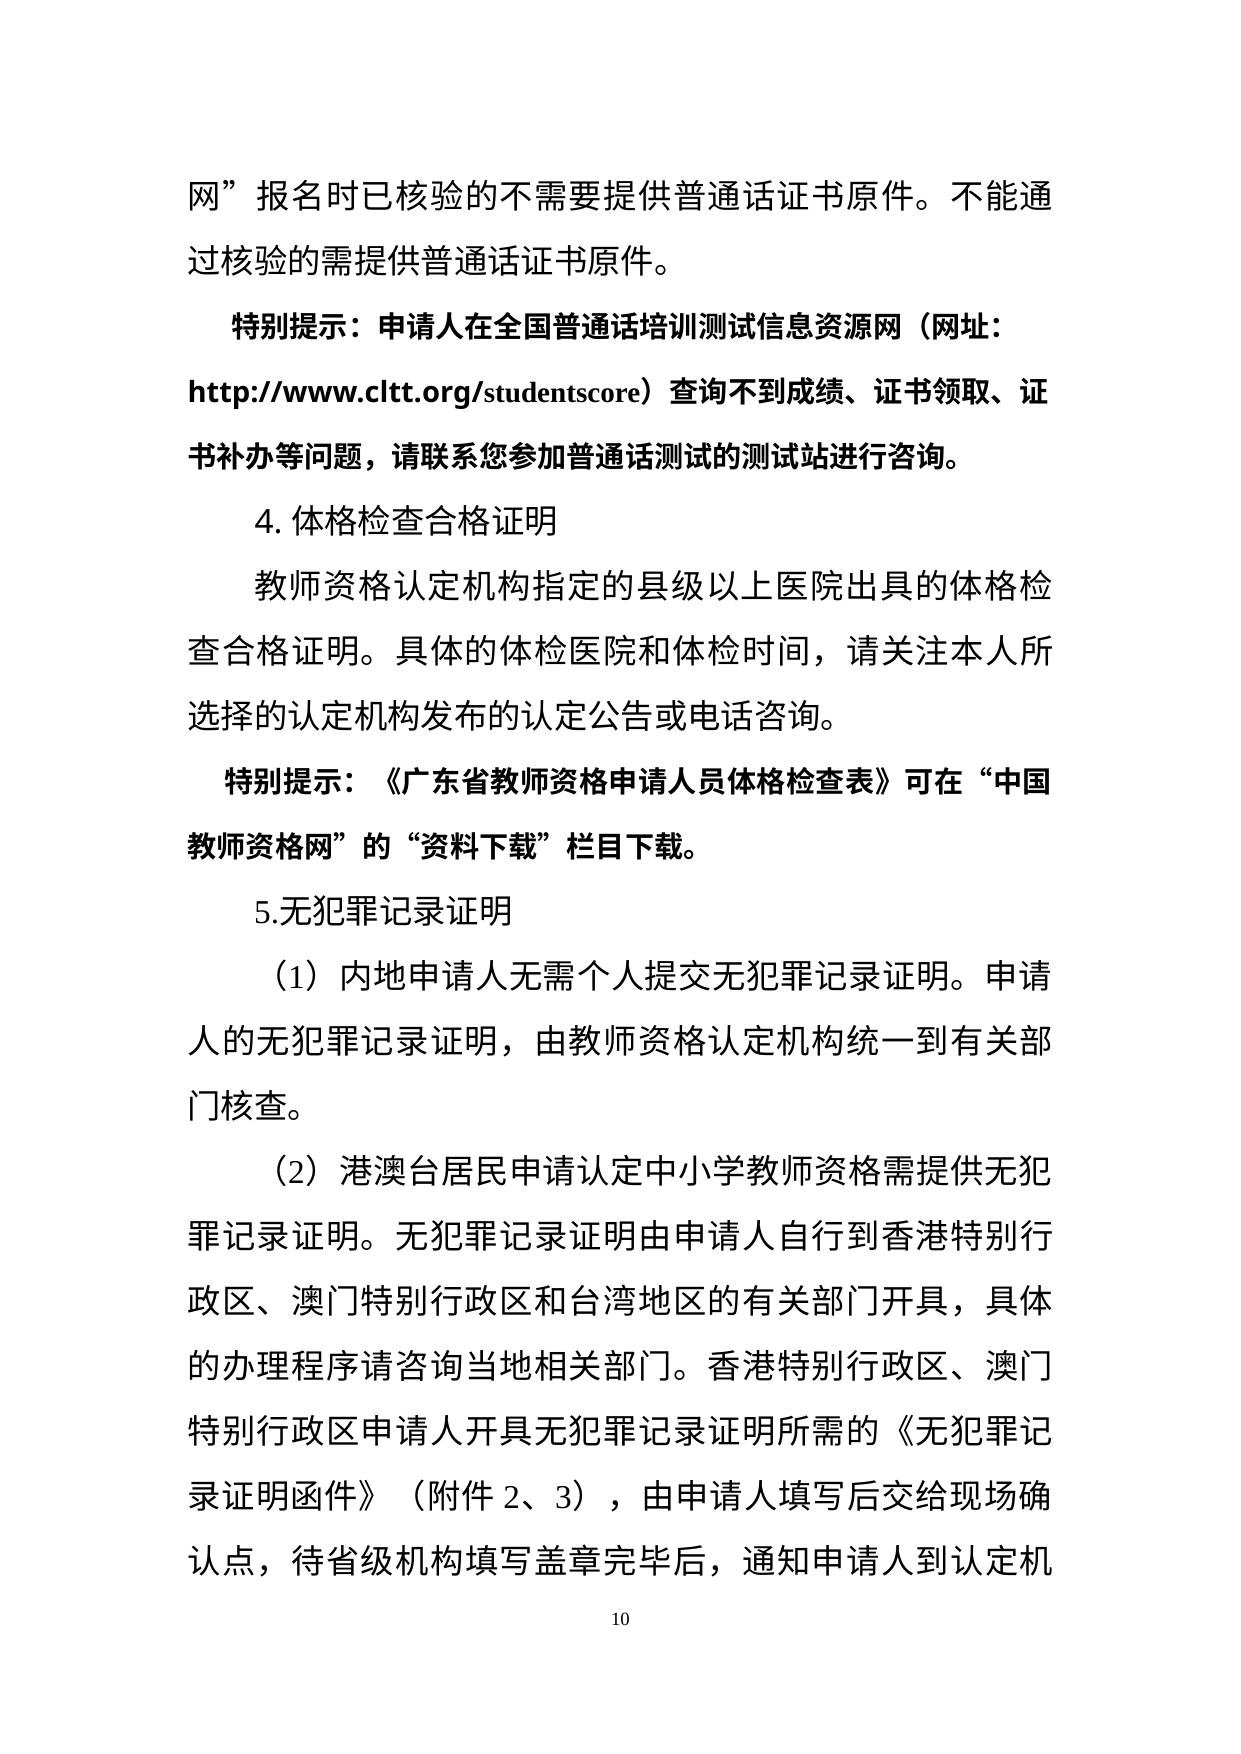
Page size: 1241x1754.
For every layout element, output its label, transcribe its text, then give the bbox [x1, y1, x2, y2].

text （1）内地申请人无需个人提交无犯罪记录证明。申请人的无犯罪记录证明，由教师资格认定机构统一到有关部门核查。 [187, 942, 1053, 1137]
text 特别提示：《广东省教师资格申请人员体格检查表》可在“中国教师资格网”的“资料下载”栏目下载。 [187, 747, 1053, 877]
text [187, 1137, 1053, 1592]
text 教师资格认定机构指定的县级以上医院出具的体格检查合格证明。具体的体检医院和体检时间，请关注本人所选择的认定机构发布的认定公告或电话咨询。 [187, 552, 1053, 747]
text 特别提示：申请人在全国普通话培训测试信息资源网（网址：http://www.cltt.org/studentscore）查询不到成绩、证书领取、证书补办等问题，请联系您参加普通话测试的测试站进行咨询。 [187, 292, 1053, 487]
list 体格检查合格证明 [187, 487, 1053, 552]
text 5.无犯罪记录证明 [187, 877, 1053, 942]
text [187, 162, 1053, 292]
